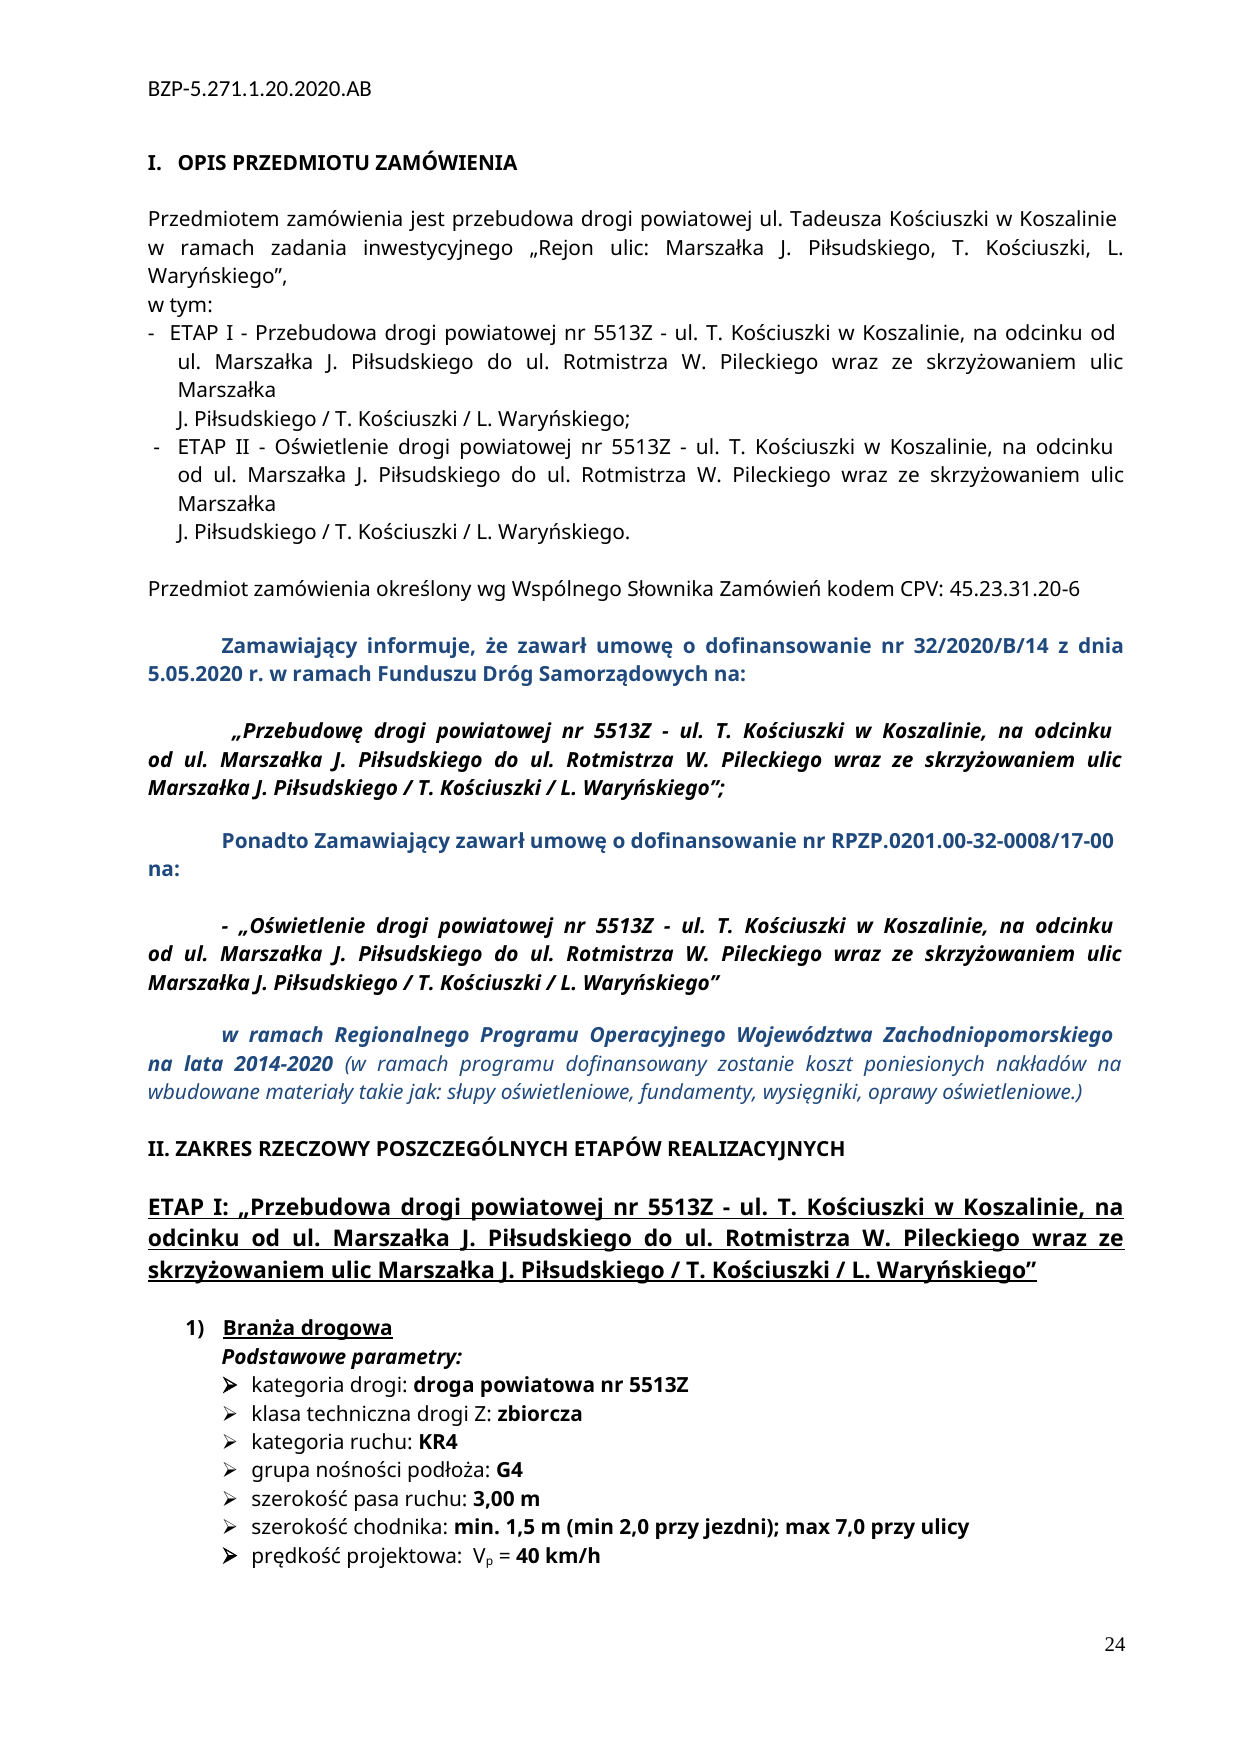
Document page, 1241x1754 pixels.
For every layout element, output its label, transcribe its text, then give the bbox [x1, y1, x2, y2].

text - „Oświetlenie drogi powiatowej nr 5513Z - ul. T. Kościuszki w Koszalinie, na odcinku od ul. Marszałka J. Piłsudskiego do ul. Rotmistrza W. Pileckiego wraz ze skrzyżowaniem ulic Marszałka J. Piłsudskiego / T. Kościuszki / L. Waryńskiego” [148, 911, 1125, 996]
text ETAP I: „Przebudowa drogi powiatowej nr 5513Z - ul. T. Kościuszki w Koszalinie, na odcinku od ul. Marszałka J. Piłsudskiego do ul. Rotmistrza W. Pileckiego wraz ze skrzyżowaniem ulic Marszałka J. Piłsudskiego / T. Kościuszki / L. Waryńskiego” [148, 1250, 1125, 1285]
list grupa nośności podłoża: G4 [222, 1456, 1125, 1484]
text Przedmiot zamówienia określony wg Wspólnego Słownika Zamówień kodem CPV: 45.23.31.20-6 [148, 574, 1125, 603]
list klasa techniczna drogi Z: zbiorcza [222, 1399, 1125, 1427]
list Branża drogowa [185, 1313, 1125, 1342]
list OPIS PRZEDMIOTU ZAMÓWIENIA [148, 148, 1125, 176]
text Podstawowe parametry: [148, 1342, 1125, 1370]
text Ponadto Zamawiający zawarł umowę o dofinansowanie nr RPZP.0201.00-32-0008/17-00 na: [148, 826, 1125, 883]
text w ramach Regionalnego Programu Operacyjnego Województwa Zachodniopomorskiego na lata 2014-2020 (w ramach programu dofinansowany zostanie koszt poniesionych nakładów na wbudowane materiały takie jak: słupy oświetleniowe, fundamenty, wysięgniki, oprawy oświetleniowe.) [148, 1021, 1125, 1106]
text - ETAP II - Oświetlenie drogi powiatowej nr 5513Z - ul. T. Kościuszki w Koszalinie, na odcinku od ul. Marszałka J. Piłsudskiego do ul. Rotmistrza W. Pileckiego wraz ze skrzyżowaniem ulic Marszałka J. Piłsudskiego / T. Kościuszki / L. Waryńskiego. [148, 432, 1125, 546]
text II. ZAKRES RZECZOWY POSZCZEGÓLNYCH ETAPÓW REALIZACYJNYCH [148, 1134, 1125, 1163]
list kategoria drogi: droga powiatowa nr 5513Z [222, 1370, 1125, 1399]
text Przedmiotem zamówienia jest przebudowa drogi powiatowej ul. Tadeusza Kościuszki w Koszalinie w ramach zadania inwestycyjnego „Rejon ulic: Marszałka J. Piłsudskiego, T. Kościuszki, L. Waryńskiego”, w tym: [148, 204, 1125, 318]
list szerokość pasa ruchu: 3,00 m [222, 1484, 1125, 1512]
list prędkość projektowa: Vp = 40 km/h [222, 1541, 1125, 1569]
list kategoria ruchu: KR4 [222, 1427, 1125, 1456]
text ETAP I: „Przebudowa drogi powiatowej nr 5513Z - ul. T. Kościuszki w Koszalinie, na odcinku od ul. Marszałka J. Piłsudskiego do ul. Rotmistrza W. Pileckiego wraz ze skrzyżowaniem ulic Marszałka J. Piłsudskiego / T. Kościuszki / L. Waryńskiego” [148, 1191, 1125, 1249]
text Zamawiający informuje, że zawarł umowę o dofinansowanie nr 32/2020/B/14 z dnia 5.05.2020 r. w ramach Funduszu Dróg Samorządowych na: [148, 631, 1125, 688]
list szerokość chodnika: min. 1,5 m (min 2,0 przy jezdni); max 7,0 przy ulicy [222, 1512, 1125, 1541]
text - ETAP I - Przebudowa drogi powiatowej nr 5513Z - ul. T. Kościuszki w Koszalinie, na odcinku od ul. Marszałka J. Piłsudskiego do ul. Rotmistrza W. Pileckiego wraz ze skrzyżowaniem ulic Marszałka J. Piłsudskiego / T. Kościuszki / L. Waryńskiego; [148, 318, 1125, 432]
text „Przebudowę drogi powiatowej nr 5513Z - ul. T. Kościuszki w Koszalinie, na odcinku od ul. Marszałka J. Piłsudskiego do ul. Rotmistrza W. Pileckiego wraz ze skrzyżowaniem ulic Marszałka J. Piłsudskiego / T. Kościuszki / L. Waryńskiego”; [148, 716, 1125, 802]
